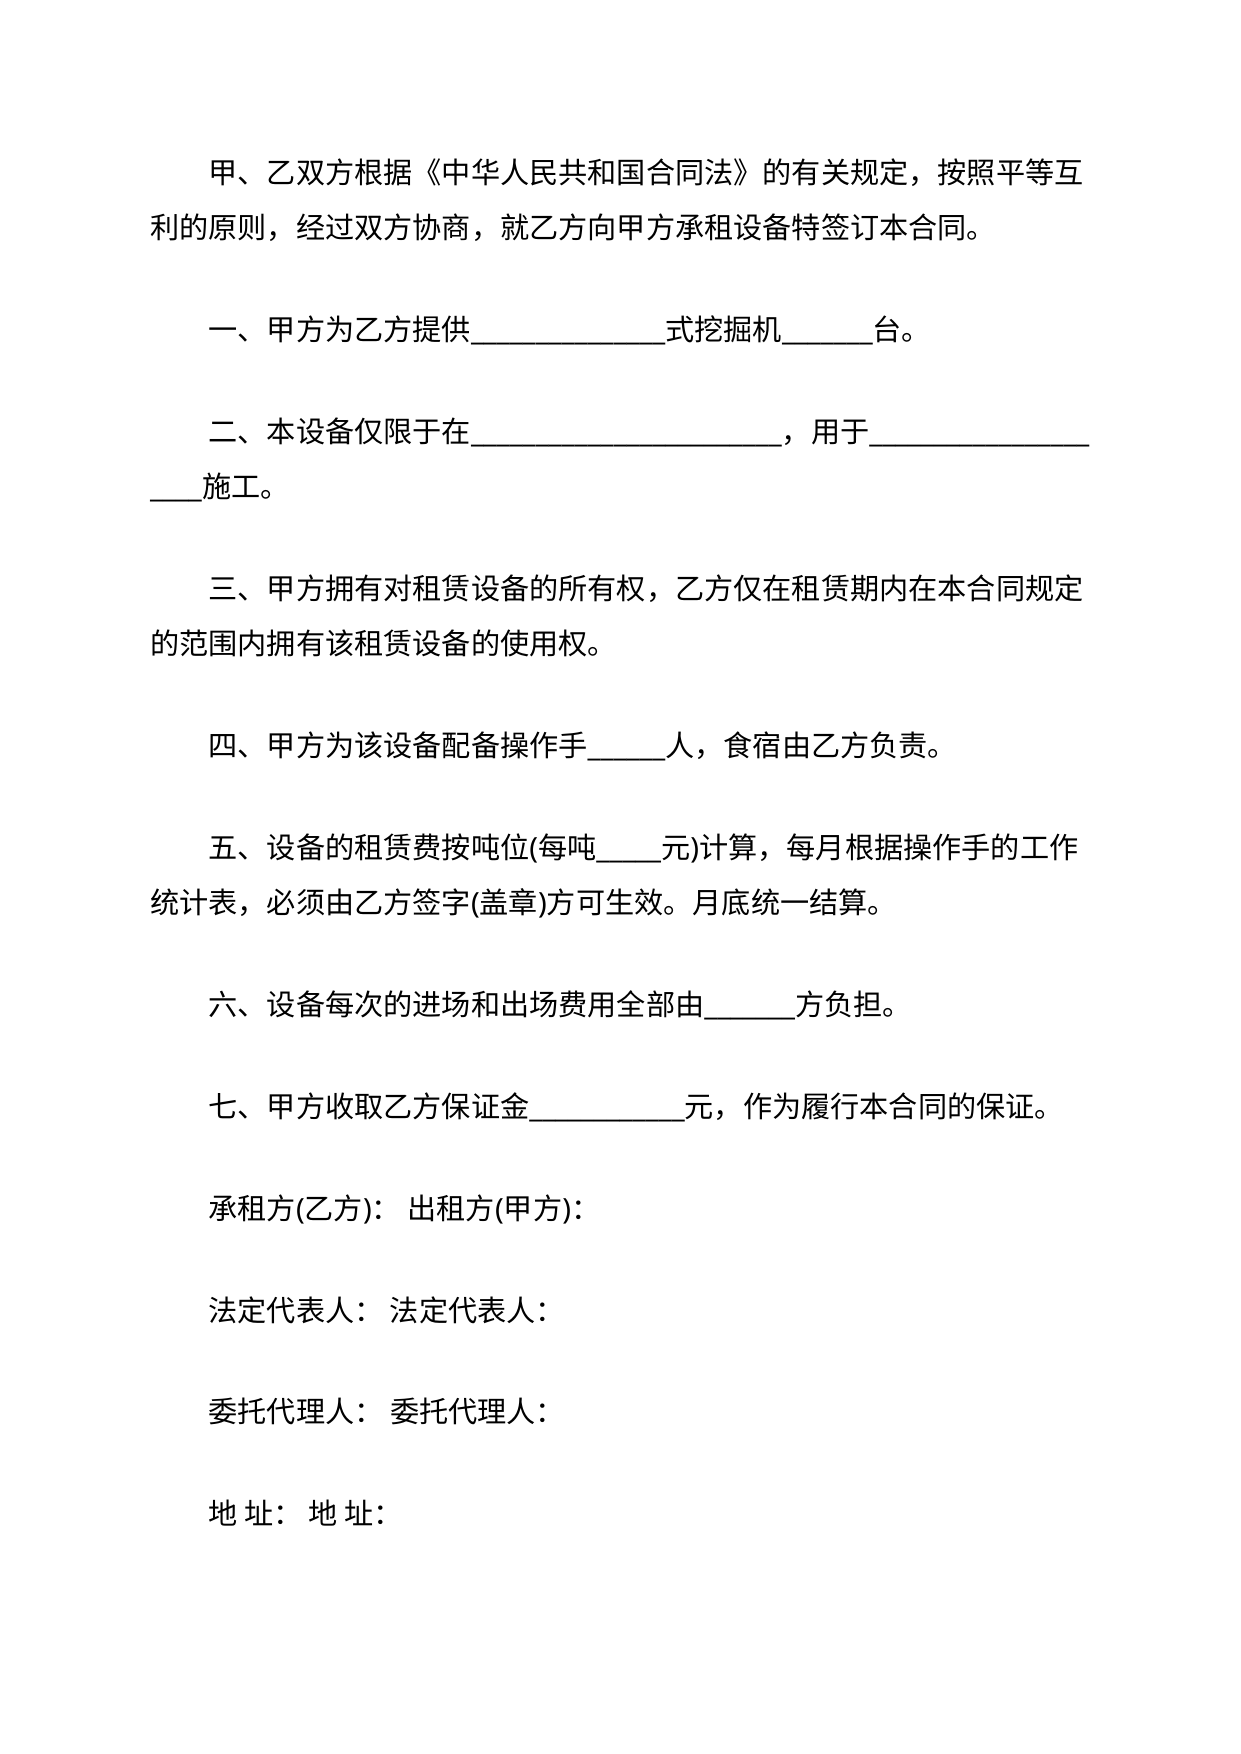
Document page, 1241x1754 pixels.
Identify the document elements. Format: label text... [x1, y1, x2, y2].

text 四、甲方为该设备配备操作手______人，食宿由乙方负责。 [150, 722, 1090, 765]
text 承租方(乙方)： 出租方(甲方)： [150, 1185, 1090, 1228]
text 一、甲方为乙方提供_______________式挖掘机_______台。 [150, 307, 1090, 349]
text 法定代表人： 法定代表人： [150, 1287, 1090, 1329]
text 委托代理人： 委托代理人： [150, 1389, 1090, 1431]
text 六、设备每次的进场和出场费用全部由_______方负担。 [150, 981, 1090, 1024]
text 三、甲方拥有对租赁设备的所有权，乙方仅在租赁期内在本合同规定的范围内拥有该租赁设备的使用权。 [150, 566, 1090, 663]
text 五、设备的租赁费按吨位(每吨_____元)计算，每月根据操作手的工作统计表，必须由乙方签字(盖章)方可生效。月底统一结算。 [150, 824, 1090, 922]
text 二、本设备仅限于在________________________，用于_____________________施工。 [150, 409, 1090, 506]
text 七、甲方收取乙方保证金____________元，作为履行本合同的保证。 [150, 1083, 1090, 1126]
text 甲、乙双方根据《中华人民共和国合同法》的有关规定，按照平等互利的原则，经过双方协商，就乙方向甲方承租设备特签订本合同。 [150, 150, 1090, 247]
text 地 址： 地 址： [150, 1491, 1090, 1533]
